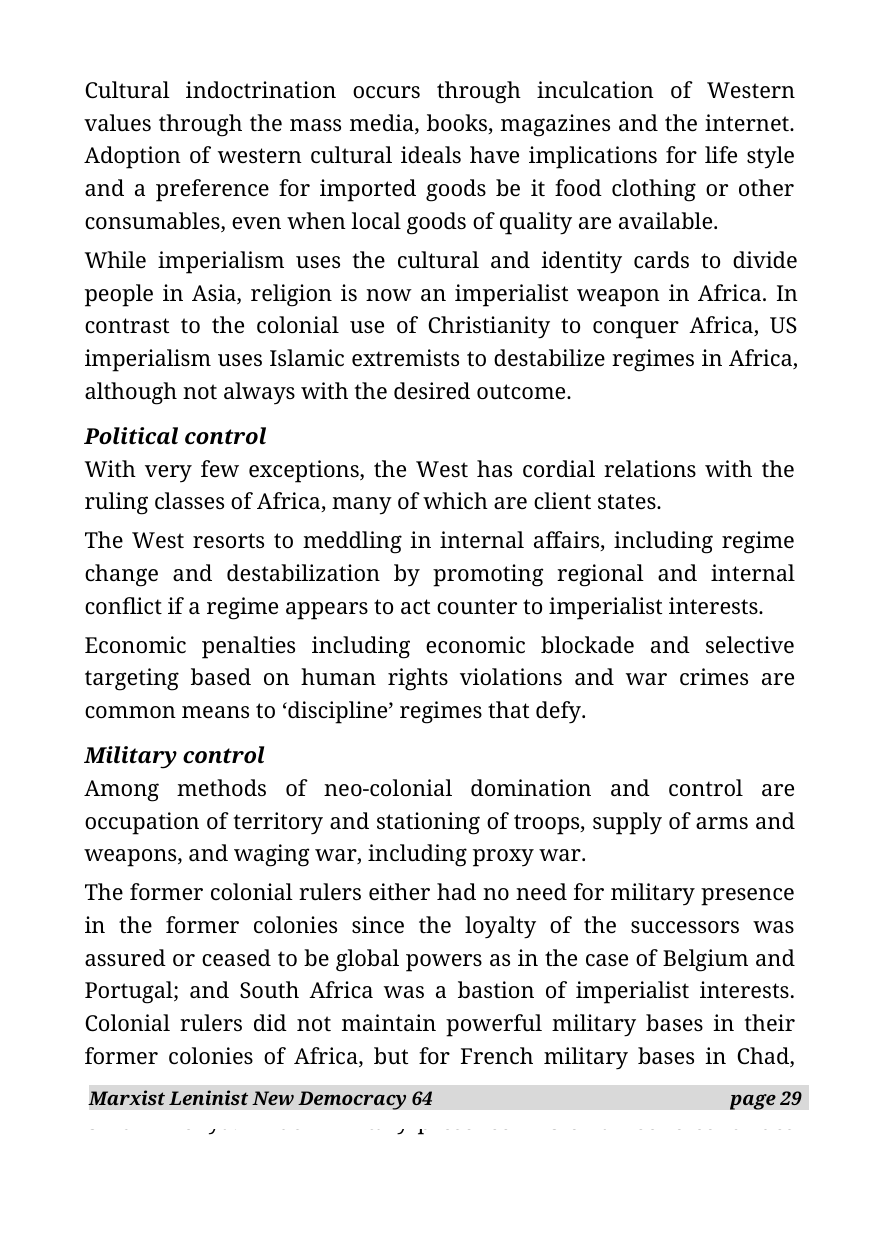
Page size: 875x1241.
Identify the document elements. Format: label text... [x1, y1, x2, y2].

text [84, 877, 796, 1071]
text Military control [84, 740, 796, 770]
text While imperialism uses the cultural and identity cards to divide people in Asia, religion is now an imperialist weapon in Africa. In contrast to the colonial use of Christianity to conquer Africa, US imperialism uses Islamic extremists to destabilize regimes in Africa, although not always with the desired outcome. [84, 245, 799, 405]
text Economic penalties including economic blockade and selective targeting based on human rights violations and war crimes are common means to ‘discipline’ regimes that defy. [84, 629, 796, 725]
text The West resorts to meddling in internal affairs, including regime change and destabilization by promoting regional and internal conflict if a regime appears to act counter to imperialist interests. [84, 525, 796, 620]
text Political control [84, 421, 796, 451]
text Cultural indoctrination occurs through inculcation of Western values through the mass media, books, magazines and the internet. Adoption of western cultural ideals have implications for life style and a preference for imported goods be it food clothing or other consumables, even when local goods of quality are available. [84, 75, 796, 236]
text With very few exceptions, the West has cordial relations with the ruling classes of Africa, many of which are client states. [84, 453, 796, 516]
text Among methods of neo-colonial domination and control are occupation of territory and stationing of troops, supply of arms and weapons, and waging war, including proxy war. [84, 773, 796, 868]
